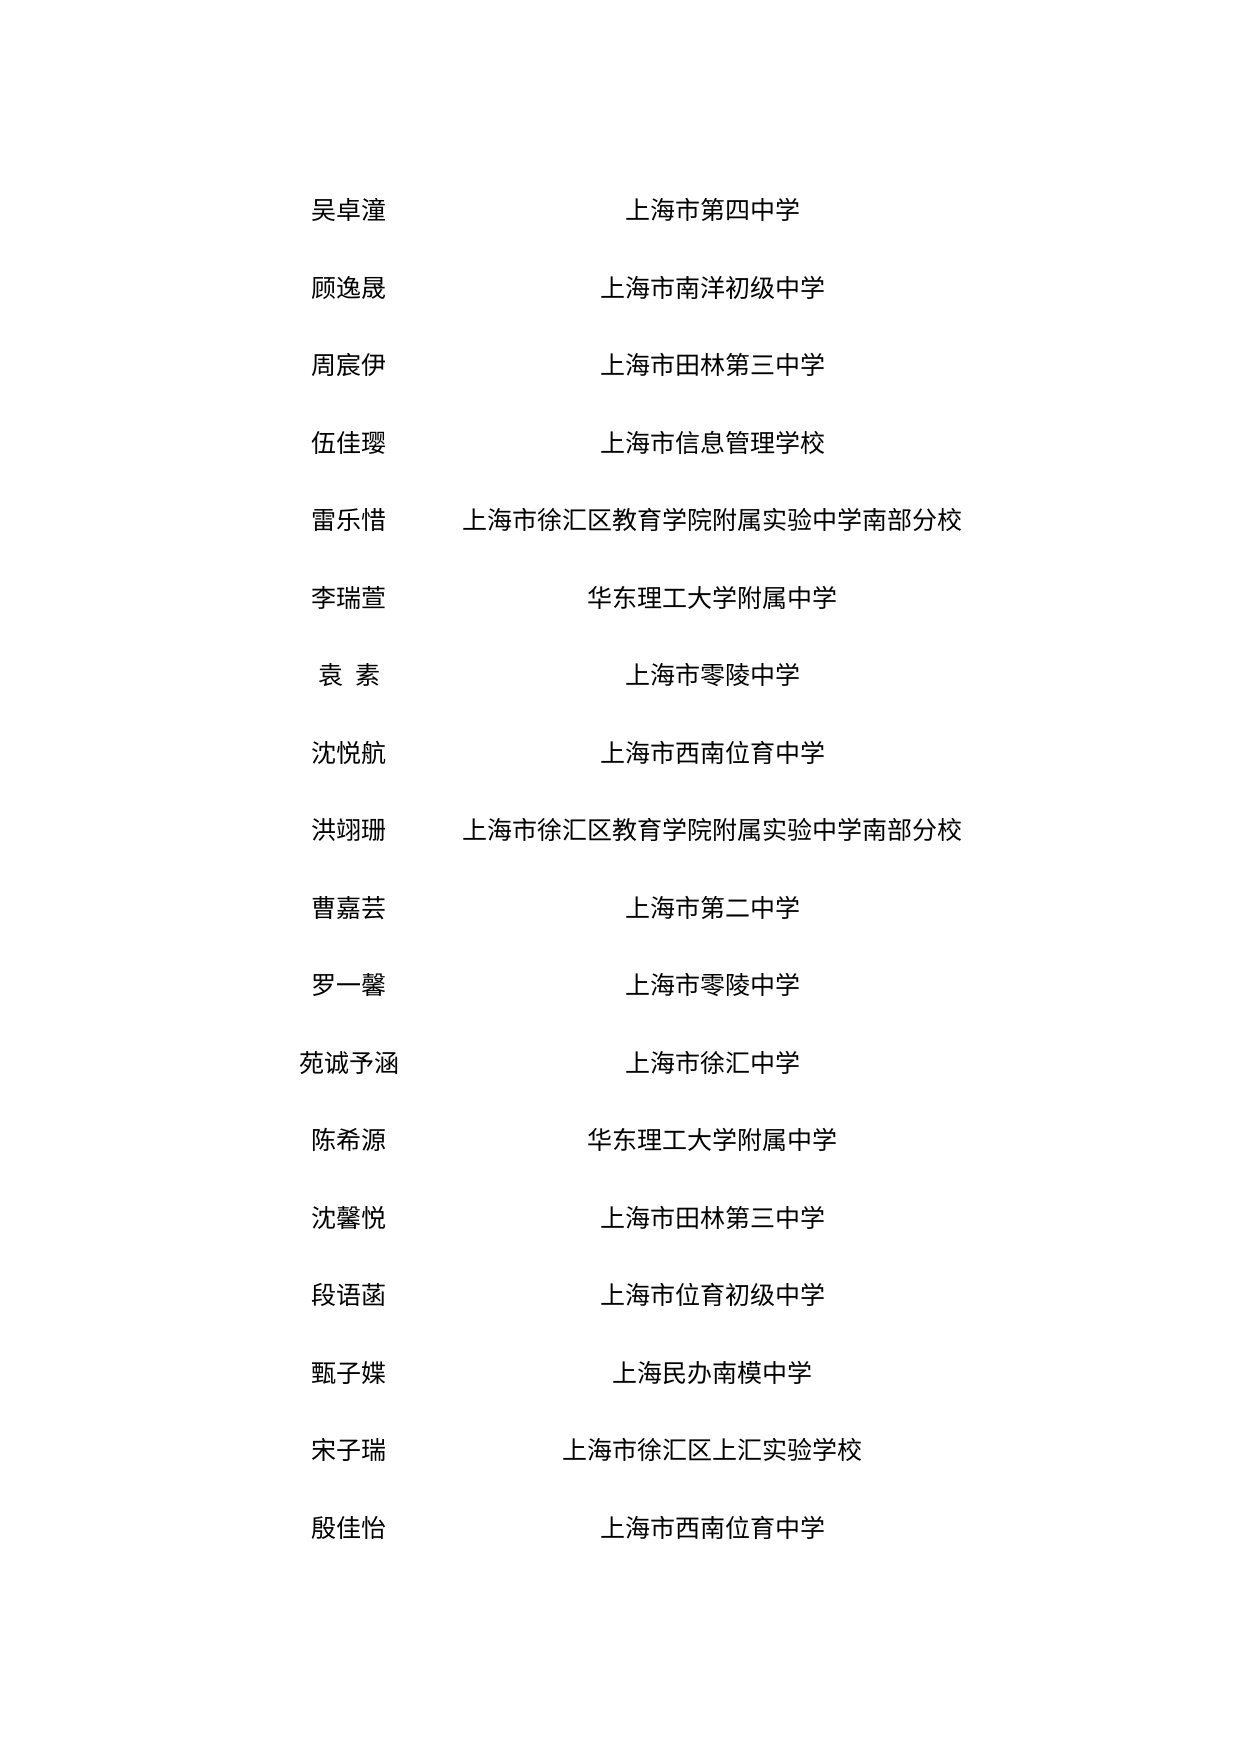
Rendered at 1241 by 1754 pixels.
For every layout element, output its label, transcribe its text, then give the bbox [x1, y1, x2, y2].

table_cell 殷佳怡 [250, 1480, 449, 1557]
table_cell 上海市第四中学 [449, 162, 976, 239]
table_cell 上海市徐汇区上汇实验学校 [449, 1402, 976, 1479]
table_cell 雷乐惜 [250, 472, 449, 549]
table_cell 曹嘉芸 [250, 860, 449, 937]
table_cell 上海市南洋初级中学 [449, 240, 976, 317]
table_cell 上海市零陵中学 [449, 627, 976, 704]
table_cell 苑诚予涵 [250, 1015, 449, 1092]
table_cell 上海市徐汇中学 [449, 1015, 976, 1092]
table_cell 上海市田林第三中学 [449, 317, 976, 394]
table_cell 上海市徐汇区教育学院附属实验中学南部分校 [449, 472, 976, 549]
table_cell 周宸伊 [250, 317, 449, 394]
table_cell 洪翊珊 [250, 782, 449, 859]
table_cell 沈馨悦 [250, 1170, 449, 1247]
table_cell 罗一馨 [250, 937, 449, 1014]
table_cell 上海市田林第三中学 [449, 1170, 976, 1247]
table_cell 段语菡 [250, 1247, 449, 1324]
table_cell 李瑞萱 [250, 550, 449, 627]
table_cell 上海市零陵中学 [449, 937, 976, 1014]
table_cell 上海市徐汇区教育学院附属实验中学南部分校 [449, 782, 976, 859]
table_cell 上海民办南模中学 [449, 1325, 976, 1402]
table_cell 宋子瑞 [250, 1402, 449, 1479]
table_cell 华东理工大学附属中学 [449, 550, 976, 627]
table_cell 沈悦航 [250, 705, 449, 782]
table_cell 陈希源 [250, 1092, 449, 1169]
table_cell 上海市第二中学 [449, 860, 976, 937]
table_cell 甄子媟 [250, 1325, 449, 1402]
table_cell 上海市位育初级中学 [449, 1247, 976, 1324]
table_cell 吴卓潼 [250, 162, 449, 239]
table_cell 上海市西南位育中学 [449, 705, 976, 782]
table_cell 上海市西南位育中学 [449, 1480, 976, 1557]
table_cell 袁 素 [250, 627, 449, 704]
table_cell 顾逸晟 [250, 240, 449, 317]
table_cell 上海市信息管理学校 [449, 395, 976, 472]
table_cell 伍佳璎 [250, 395, 449, 472]
table_cell 华东理工大学附属中学 [449, 1092, 976, 1169]
